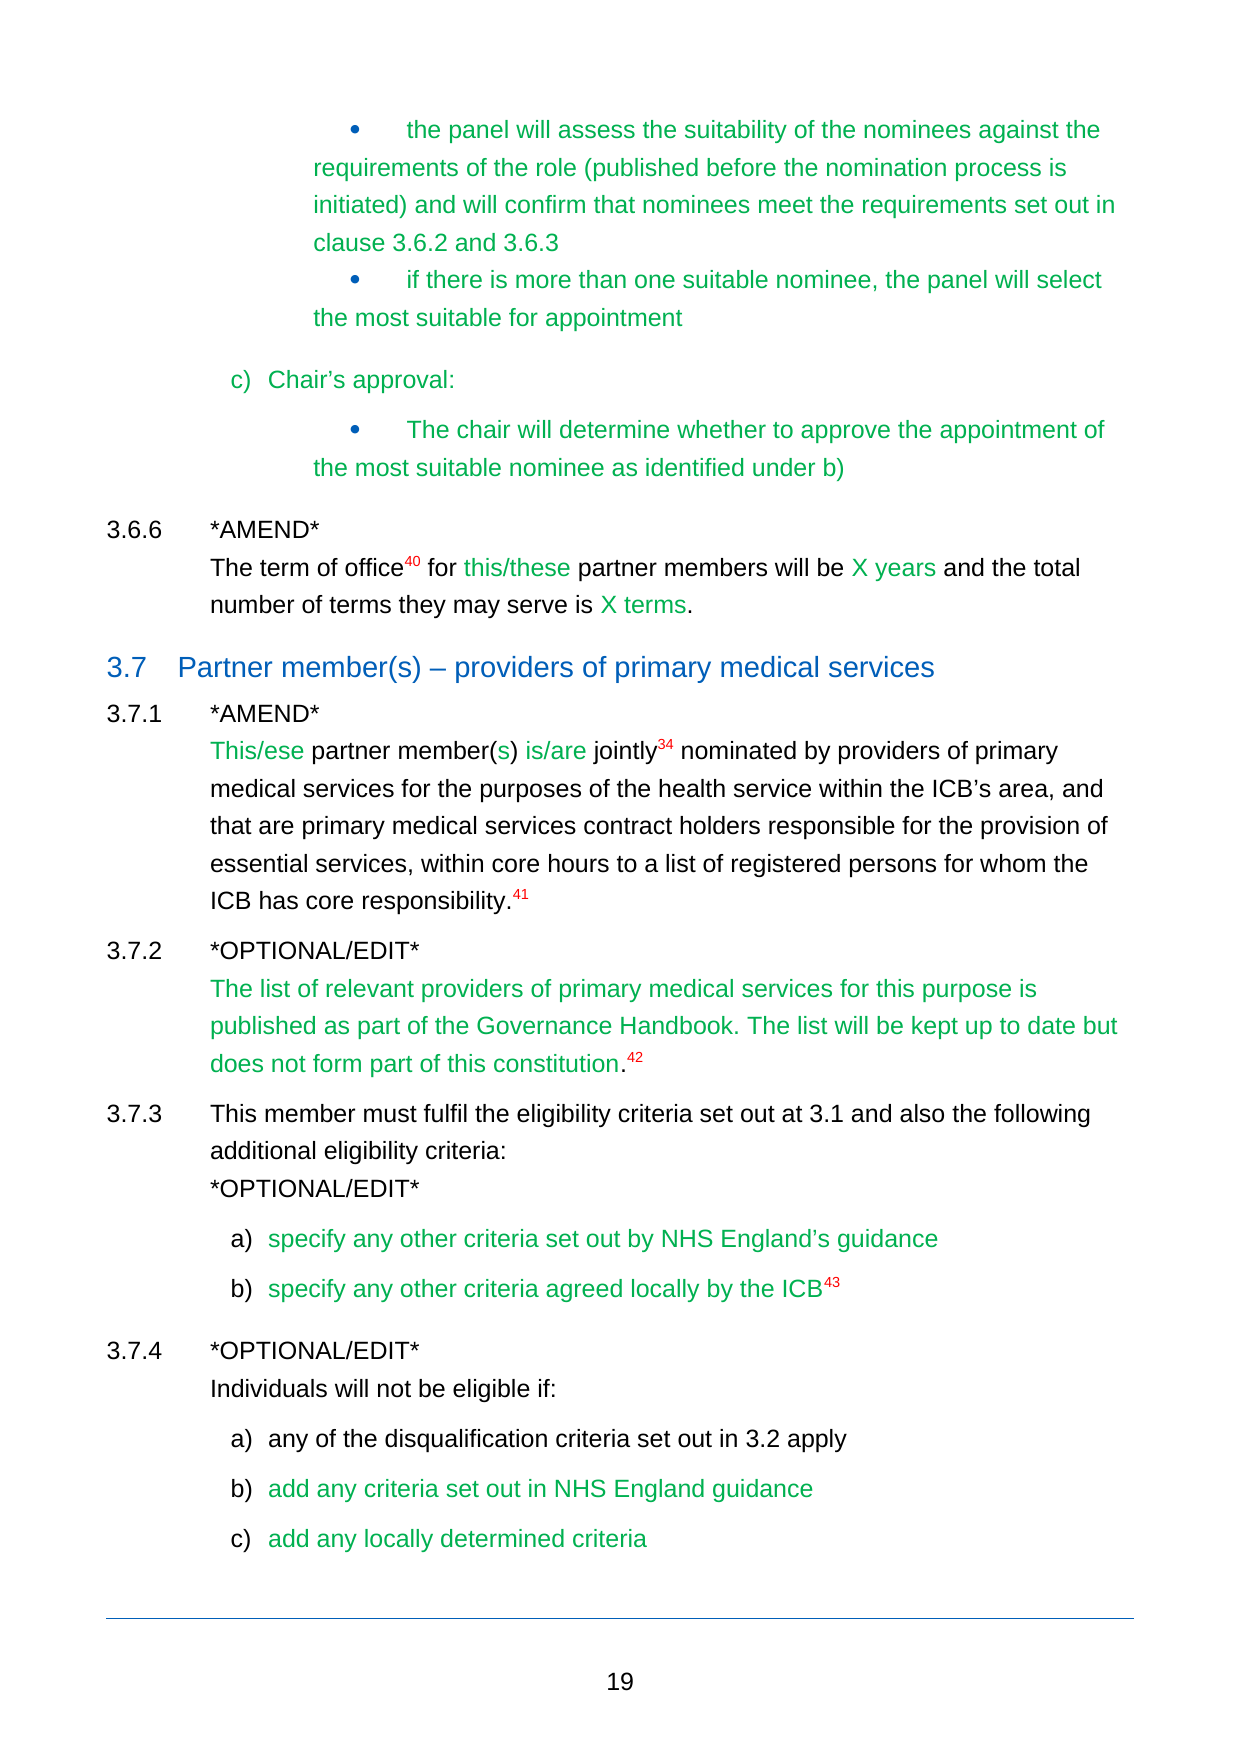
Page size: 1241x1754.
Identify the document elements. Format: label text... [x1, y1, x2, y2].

text *OPTIONAL/EDIT* Individuals will not be eligible if: [106, 1327, 1134, 1402]
text *OPTIONAL/EDIT* The list of relevant providers of primary medical services for this purpose is published as part of the Governance Handbook. The list will be kept up to date but does not form part of this constitution. [106, 927, 1134, 1077]
list specify any other criteria agreed locally by the ICB [230, 1265, 1134, 1302]
list specify any other criteria set out by NHS England’s guidance [230, 1215, 1134, 1252]
list the panel will assess the suitability of the nominees against the requirements of the role (published before the nomination process is initiated) and will confirm that nominees meet the requirements set out in clause 3.6.2 and 3.6.3 [313, 106, 1134, 256]
text *AMEND* This/ese partner member(s) is/are jointly34 nominated by providers of primary medical services for the purposes of the health service within the ICB’s area, and that are primary medical services contract holders responsible for the provision of essential services, within core hours to a list of registered persons for whom the ICB has core responsibility. [106, 690, 1134, 915]
list any of the disqualification criteria set out in 3.2 apply [230, 1415, 1134, 1452]
list The chair will determine whether to approve the appointment of the most suitable nominee as identified under b) [313, 406, 1134, 481]
list Chair’s approval: [230, 356, 1134, 394]
list if there is more than one suitable nominee, the panel will select the most suitable for appointment [313, 256, 1134, 331]
text This member must fulfil the eligibility criteria set out at 3.1 and also the following additional eligibility criteria: *OPTIONAL/EDIT* [106, 1090, 1134, 1202]
text *AMEND* The term of office for this/these partner members will be X years and the total number of terms they may serve is X terms. [106, 506, 1134, 619]
list add any locally determined criteria [230, 1515, 1134, 1552]
list add any criteria set out in NHS England guidance [230, 1465, 1134, 1502]
text Partner member(s) – providers of primary medical services [106, 650, 1134, 684]
